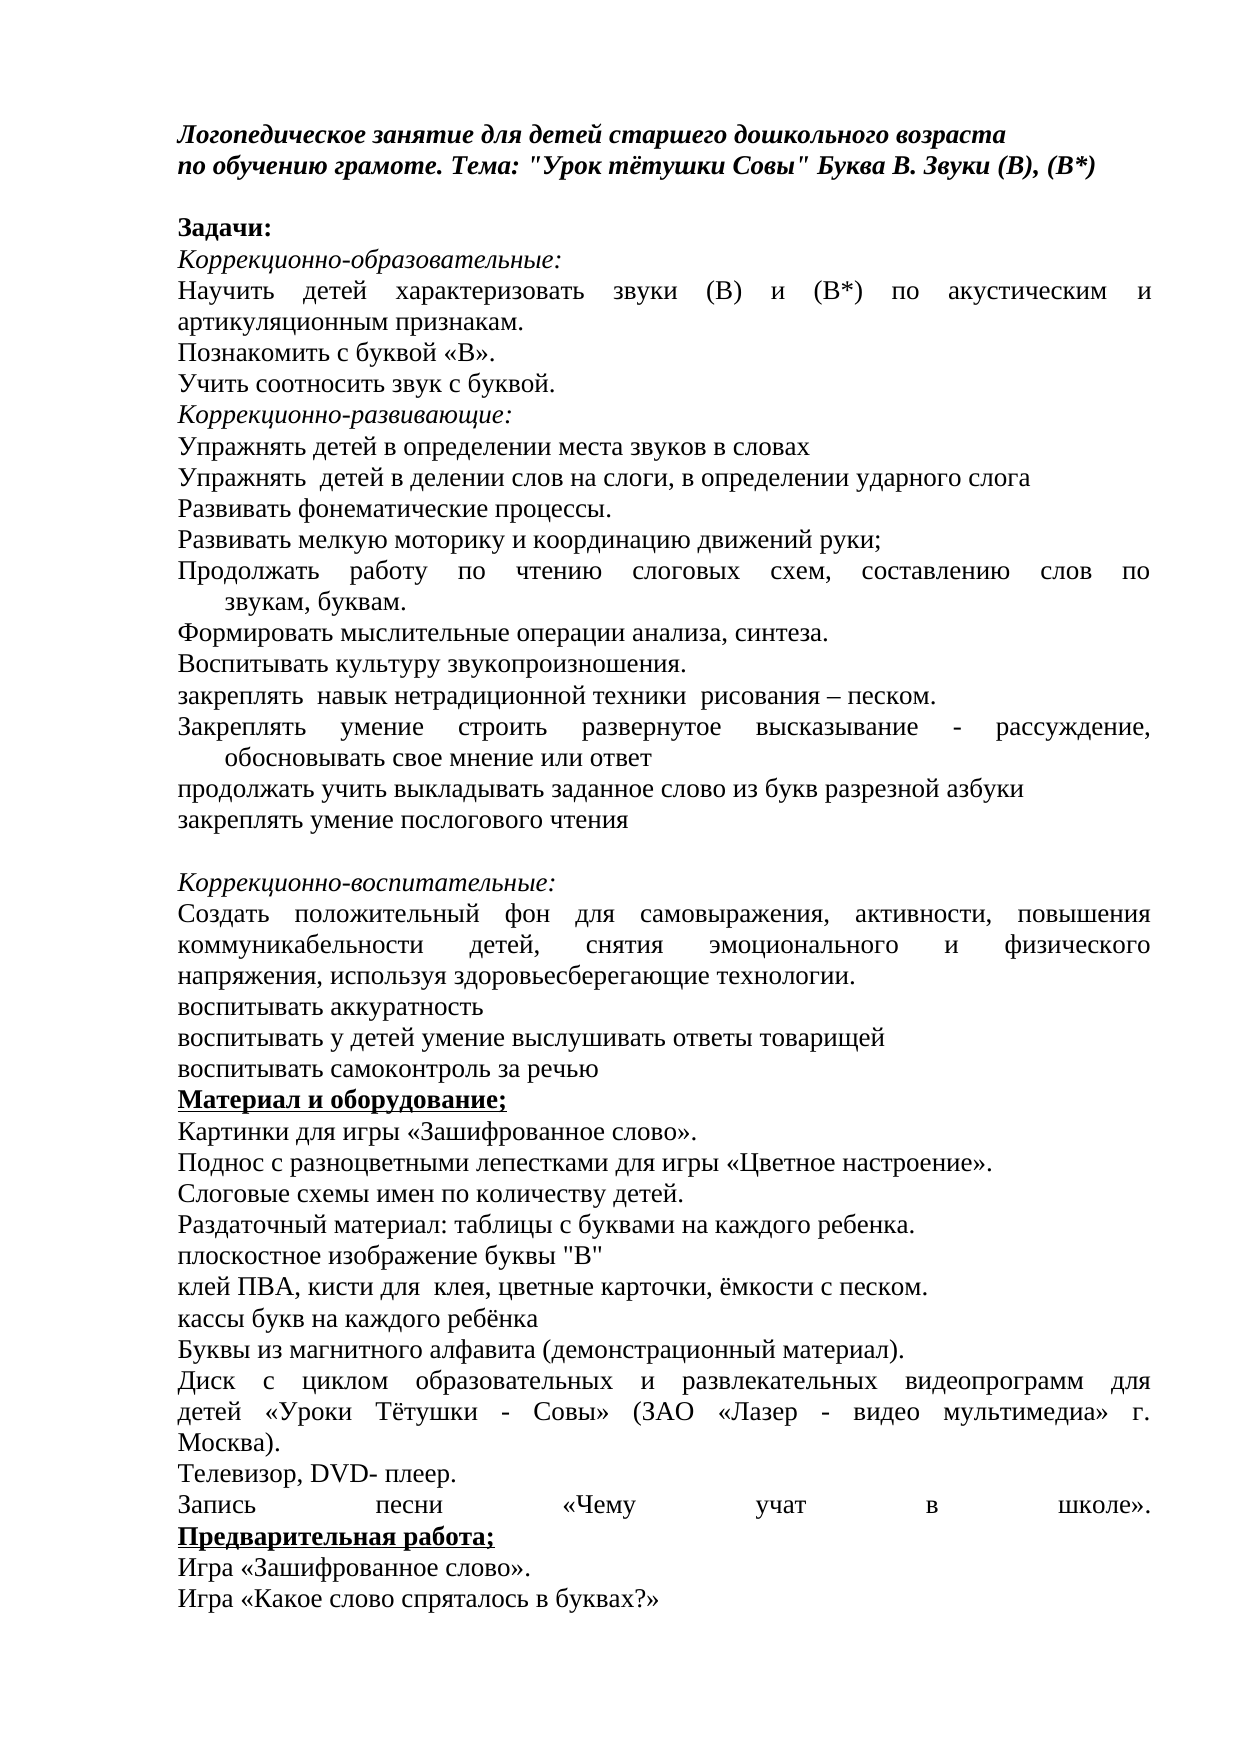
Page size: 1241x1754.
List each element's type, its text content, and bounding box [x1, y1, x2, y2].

text Телевизор, DVD- плеер. [177, 1457, 1152, 1488]
text Упражнять детей в делении слов на слоги, в определении ударного слога [177, 461, 1152, 492]
text Воспитывать культуру звукопроизношения. [177, 648, 1152, 679]
text Познакомить с буквой «В». [177, 336, 1152, 367]
text Запись песни «Чему учат в школе». Предварительная работа; [177, 1488, 1152, 1551]
text воспитывать аккуратность [177, 990, 1152, 1021]
text Учить соотносить звук с буквой. [177, 367, 1152, 398]
text воспитывать самоконтроль за речью [177, 1052, 1152, 1084]
text Картинки для игры «Зашифрованное слово». [177, 1115, 1152, 1146]
text воспитывать у детей умение выслушивать ответы товарищей [177, 1021, 1152, 1052]
text Логопедическое занятие для детей старшего дошкольного возраста [177, 118, 1152, 149]
text Игра «Зашифрованное слово». [177, 1551, 1152, 1582]
text Поднос с разноцветными лепестками для игры «Цветное настроение». [177, 1146, 1152, 1177]
text клей ПВА, кисти для клея, цветные карточки, ёмкости с песком. [177, 1271, 1152, 1302]
text Коррекционно-развивающие: [177, 398, 1152, 429]
text Научить детей характеризовать звуки (В) и (В*) по акустическим и артикуляционным признакам. [177, 274, 1152, 336]
text Буквы из магнитного алфавита (демонстрационный материал). [177, 1333, 1152, 1364]
text Коррекционно-воспитательные: [177, 866, 1152, 897]
text продолжать учить выкладывать заданное слово из букв разрезной азбуки [177, 772, 1152, 803]
text Задачи: [177, 212, 1152, 243]
text закреплять навык нетрадиционной техники рисования – песком. [177, 679, 1152, 710]
text Диск с циклом образовательных и развлекательных видеопрограмм для детей «Уроки Тётушки - Совы» (ЗАО «Лазер - видео мультимедиа» г. Москва). [177, 1364, 1152, 1457]
text кассы букв на каждого ребёнка [177, 1302, 1152, 1333]
text Развивать мелкую моторику и координацию движений руки; [177, 523, 1152, 554]
text Материал и оборудование; [177, 1084, 1152, 1115]
text Формировать мыслительные операции анализа, синтеза. [177, 616, 1152, 648]
text Слоговые схемы имен по количеству детей. [177, 1177, 1152, 1208]
text Создать положительный фон для самовыражения, активности, повышения коммуникабельности детей, снятия эмоционального и физического напряжения, используя здоровьесберегающие технологии. [177, 897, 1152, 990]
text Закреплять умение строить развернутое высказывание - рассуждение, обосновывать свое мнение или ответ [177, 710, 1152, 772]
text Коррекционно-образовательные: [177, 243, 1152, 274]
text Продолжать работу по чтению слоговых схем, составлению слов по звукам, буквам. [177, 554, 1152, 616]
text плоскостное изображение буквы "В" [177, 1239, 1152, 1271]
text Раздаточный материал: таблицы с буквами на каждого ребенка. [177, 1208, 1152, 1239]
text Развивать фонематические процессы. [177, 492, 1152, 523]
text по обучению грамоте. Тема: "Урок тётушки Совы" Буква В. Звуки (В), (В*) [177, 149, 1152, 180]
text закреплять умение послогового чтения [177, 803, 1152, 834]
text Упражнять детей в определении места звуков в словах [177, 429, 1152, 461]
text Игра «Какое слово спряталось в буквах?» [177, 1582, 1152, 1613]
